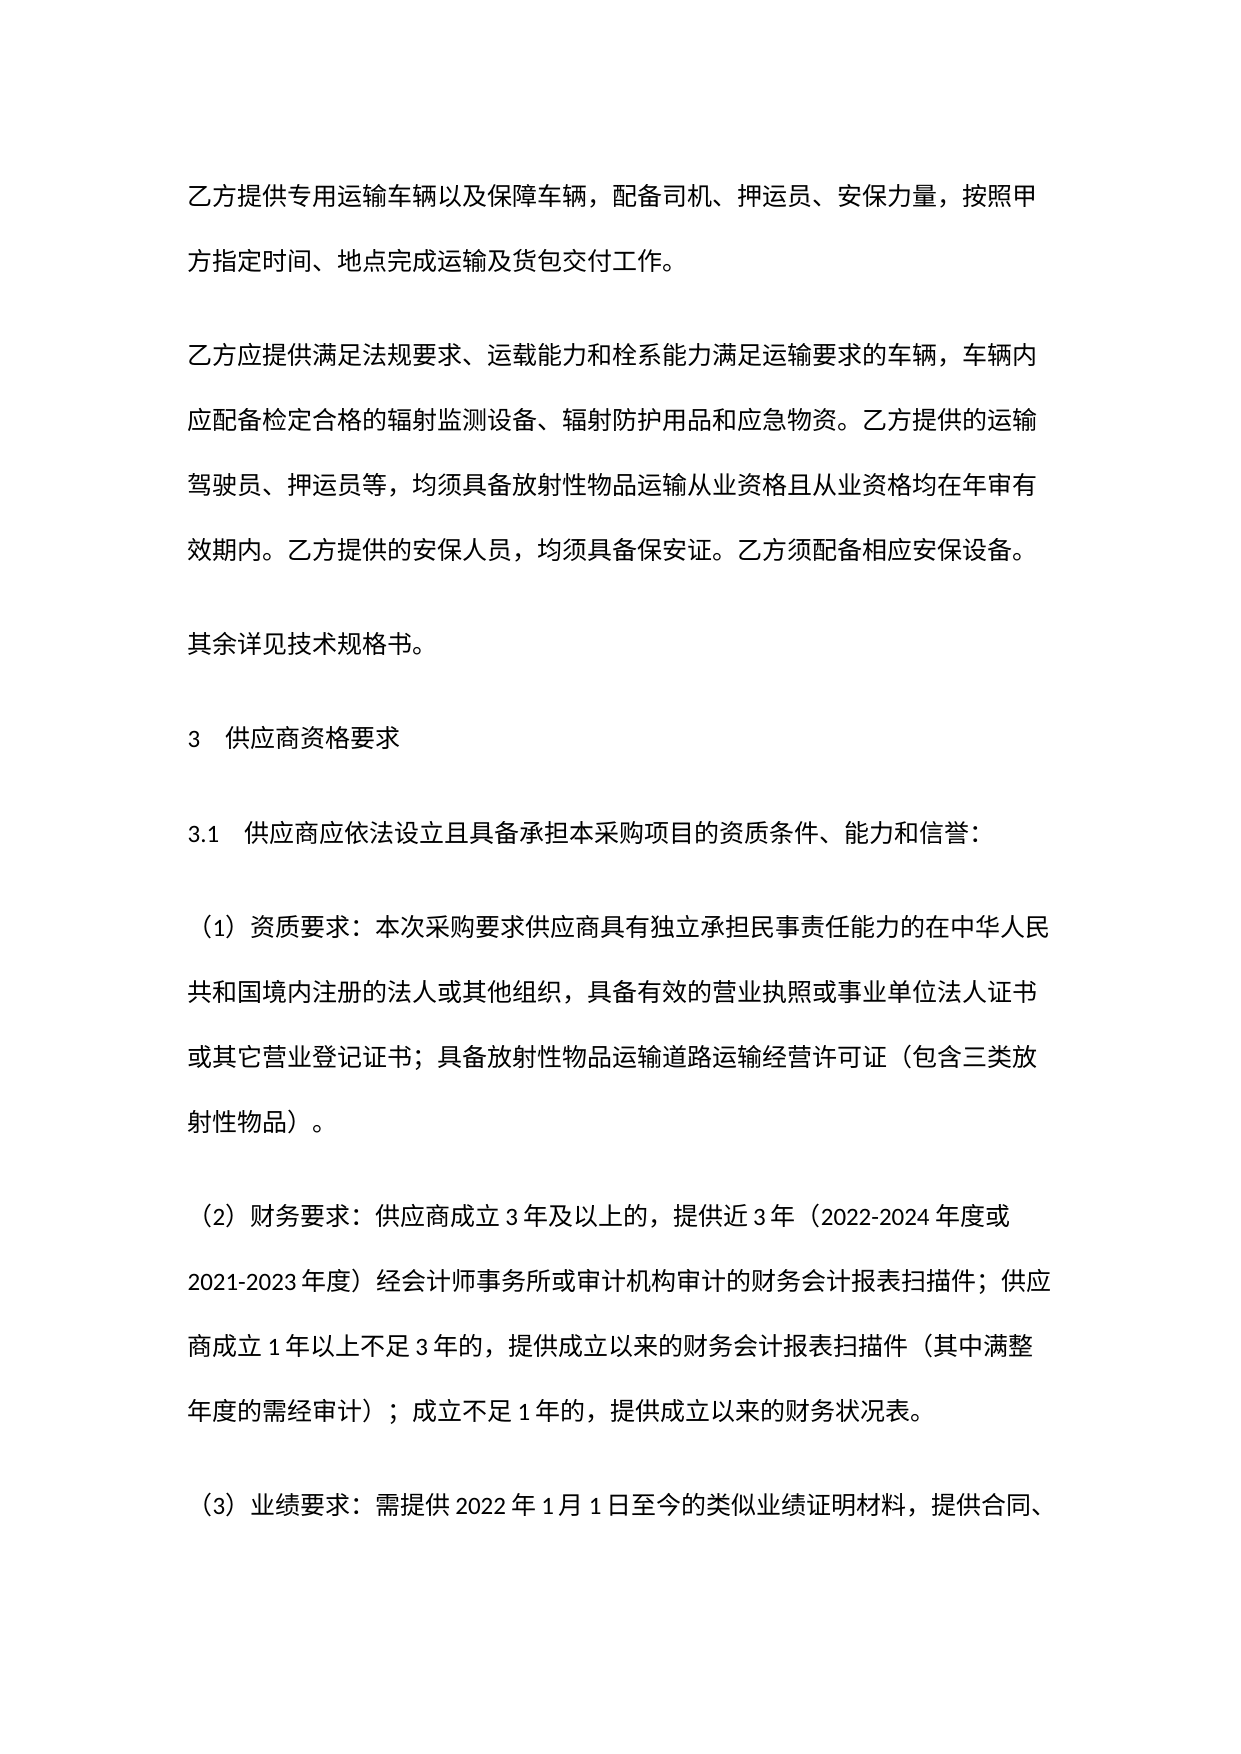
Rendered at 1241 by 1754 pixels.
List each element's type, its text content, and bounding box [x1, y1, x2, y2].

text 乙方提供专用运输车辆以及保障车辆，配备司机、押运员、安保力量，按照甲方指定时间、地点完成运输及货包交付工作。 [187, 162, 1053, 292]
text （2）财务要求：供应商成立3年及以上的，提供近3年（2022-2024年度或2021-2023年度）经会计师事务所或审计机构审计的财务会计报表扫描件；供应商成立1年以上不足3年的，提供成立以来的财务会计报表扫描件（其中满整年度的需经审计）；成立不足1年的，提供成立以来的财务状况表。 [187, 1182, 1053, 1442]
text 3 供应商资格要求 [187, 704, 1053, 769]
text （1）资质要求：本次采购要求供应商具有独立承担民事责任能力的在中华人民共和国境内注册的法人或其他组织，具备有效的营业执照或事业单位法人证书或其它营业登记证书；具备放射性物品运输道路运输经营许可证（包含三类放射性物品）。 [187, 893, 1053, 1153]
text 乙方应提供满足法规要求、运载能力和栓系能力满足运输要求的车辆，车辆内应配备检定合格的辐射监测设备、辐射防护用品和应急物资。乙方提供的运输驾驶员、押运员等，均须具备放射性物品运输从业资格且从业资格均在年审有效期内。乙方提供的安保人员，均须具备保安证。乙方须配备相应安保设备。 [187, 321, 1053, 581]
text 其余详见技术规格书。 [187, 610, 1053, 675]
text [187, 1471, 1053, 1536]
text 3.1 供应商应依法设立且具备承担本采购项目的资质条件、能力和信誉： [187, 799, 1053, 864]
